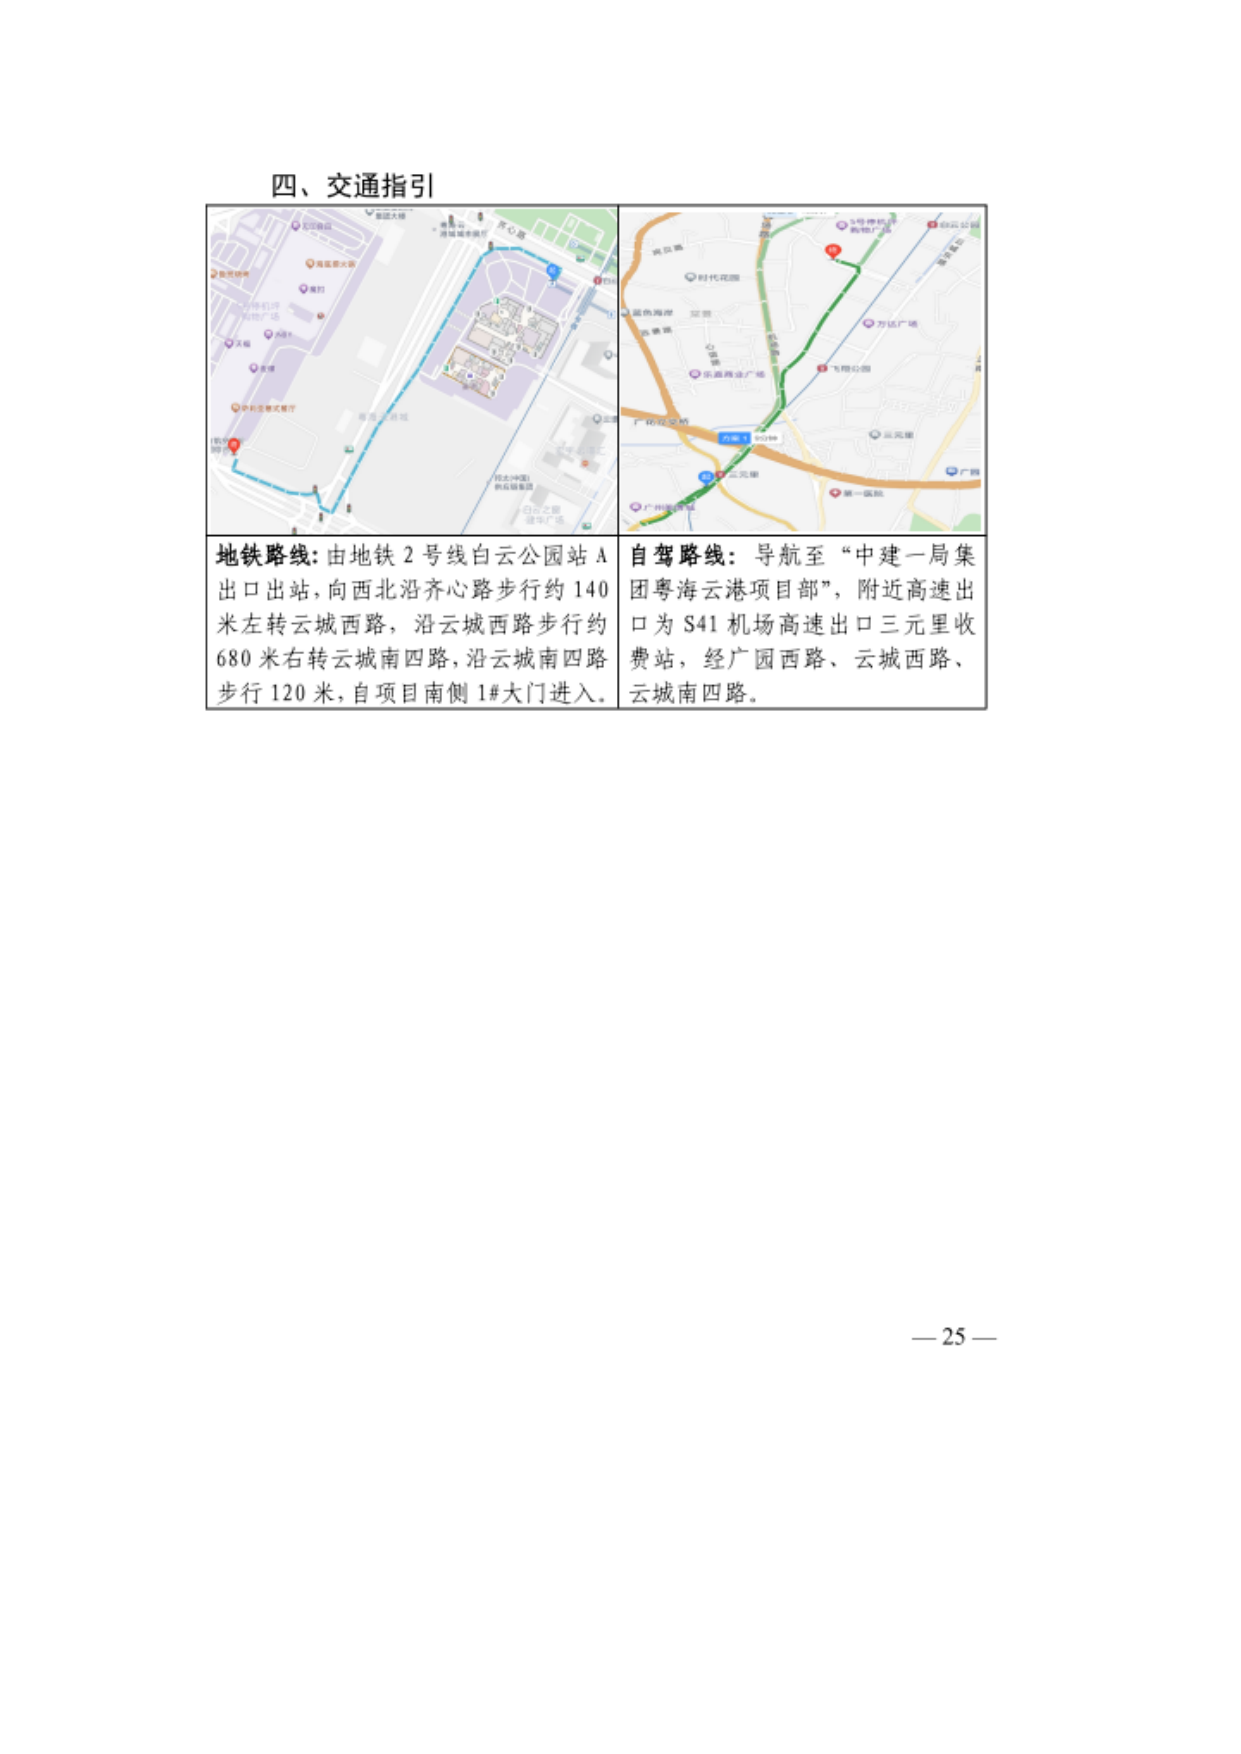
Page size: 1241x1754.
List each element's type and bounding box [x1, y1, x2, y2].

picture [187, 162, 1014, 1366]
